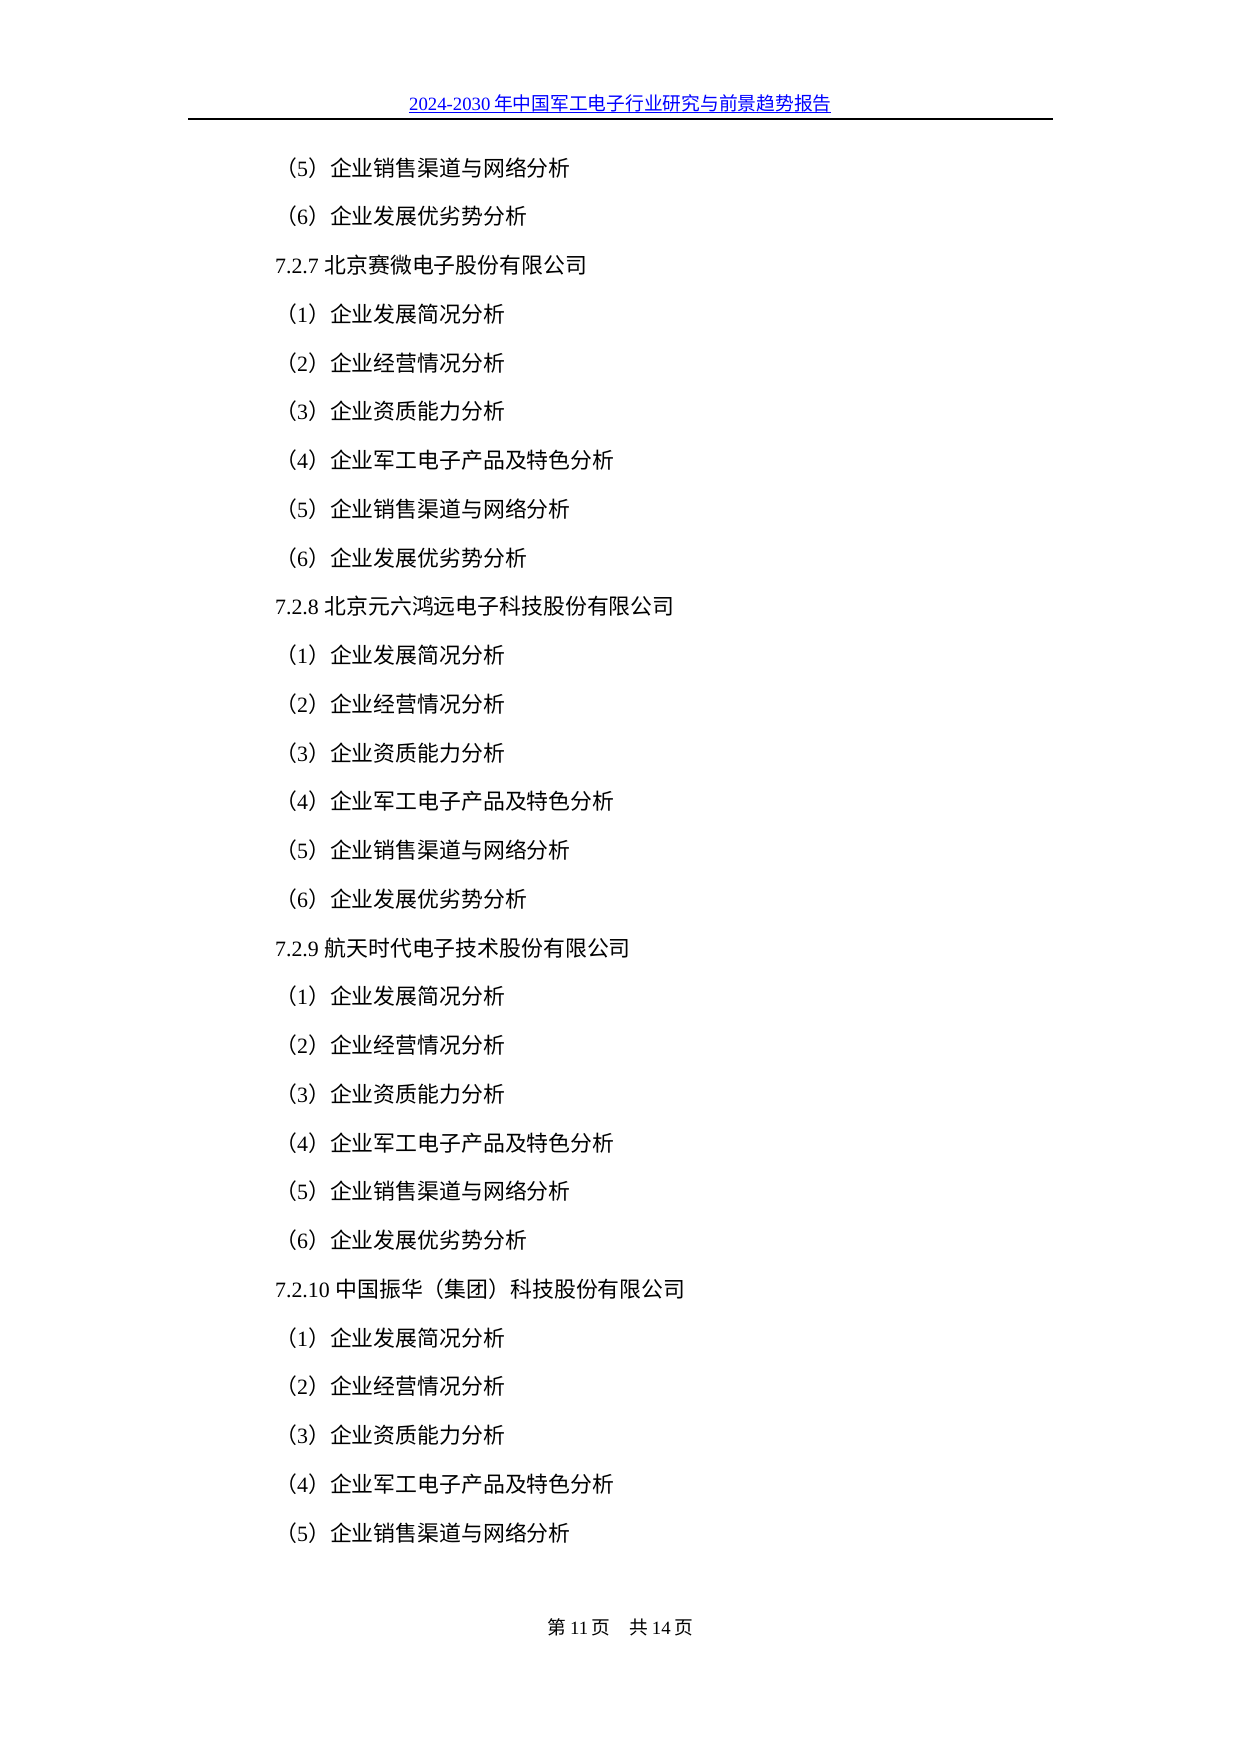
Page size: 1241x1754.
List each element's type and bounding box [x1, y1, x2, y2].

text [187, 150, 1053, 1548]
